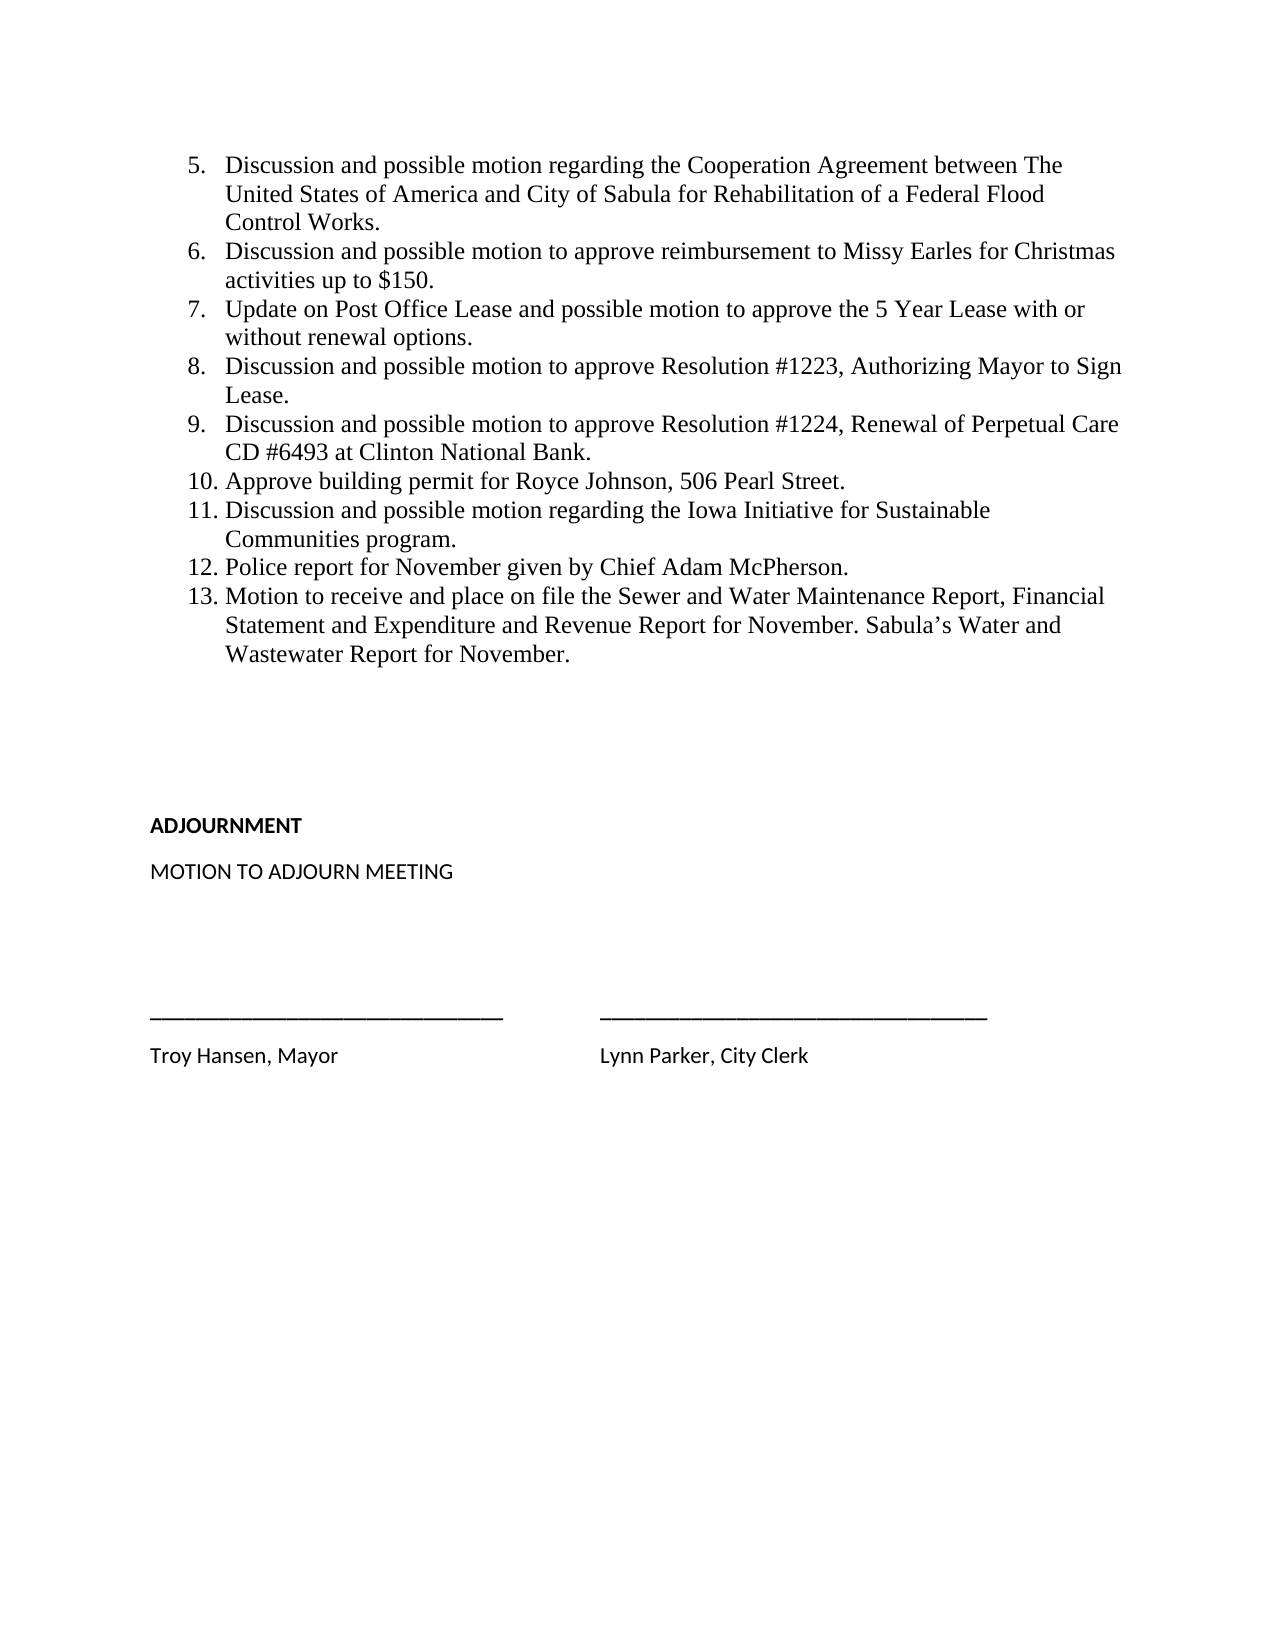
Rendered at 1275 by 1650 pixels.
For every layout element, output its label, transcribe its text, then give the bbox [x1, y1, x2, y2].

text _______________________________ __________________________________ [150, 995, 1125, 1023]
list Update on Post Office Lease and possible motion to approve the 5 Year Lease with or without renewal options. [187, 294, 1125, 351]
text Troy Hansen, Mayor Lynn Parker, City Clerk [150, 1041, 1125, 1069]
list Discussion and possible motion regarding the Iowa Initiative for Sustainable Communities program. [187, 495, 1125, 552]
list Discussion and possible motion regarding the Cooperation Agreement between The United States of America and City of Sabula for Rehabilitation of a Federal Flood Control Works. [187, 150, 1125, 236]
list Discussion and possible motion to approve Resolution #1223, Authorizing Mayor to Sign Lease. [187, 351, 1125, 409]
list Approve building permit for Royce Johnson, 506 Pearl Street. [187, 466, 1125, 495]
list Motion to receive and place on file the Sewer and Water Maintenance Report, Financial Statement and Expenditure and Revenue Report for November. Sabula’s Water and Wastewater Report for November. [187, 581, 1125, 667]
list Discussion and possible motion to approve reimbursement to Missy Earles for Christmas activities up to $150. [187, 236, 1125, 294]
list Discussion and possible motion to approve Resolution #1224, Renewal of Perpetual Care CD #6493 at Clinton National Bank. [187, 409, 1125, 466]
text MOTION TO ADJOURN MEETING [150, 857, 1125, 885]
list Police report for November given by Chief Adam McPherson. [187, 552, 1125, 581]
text ADJOURNMENT [150, 811, 1125, 839]
